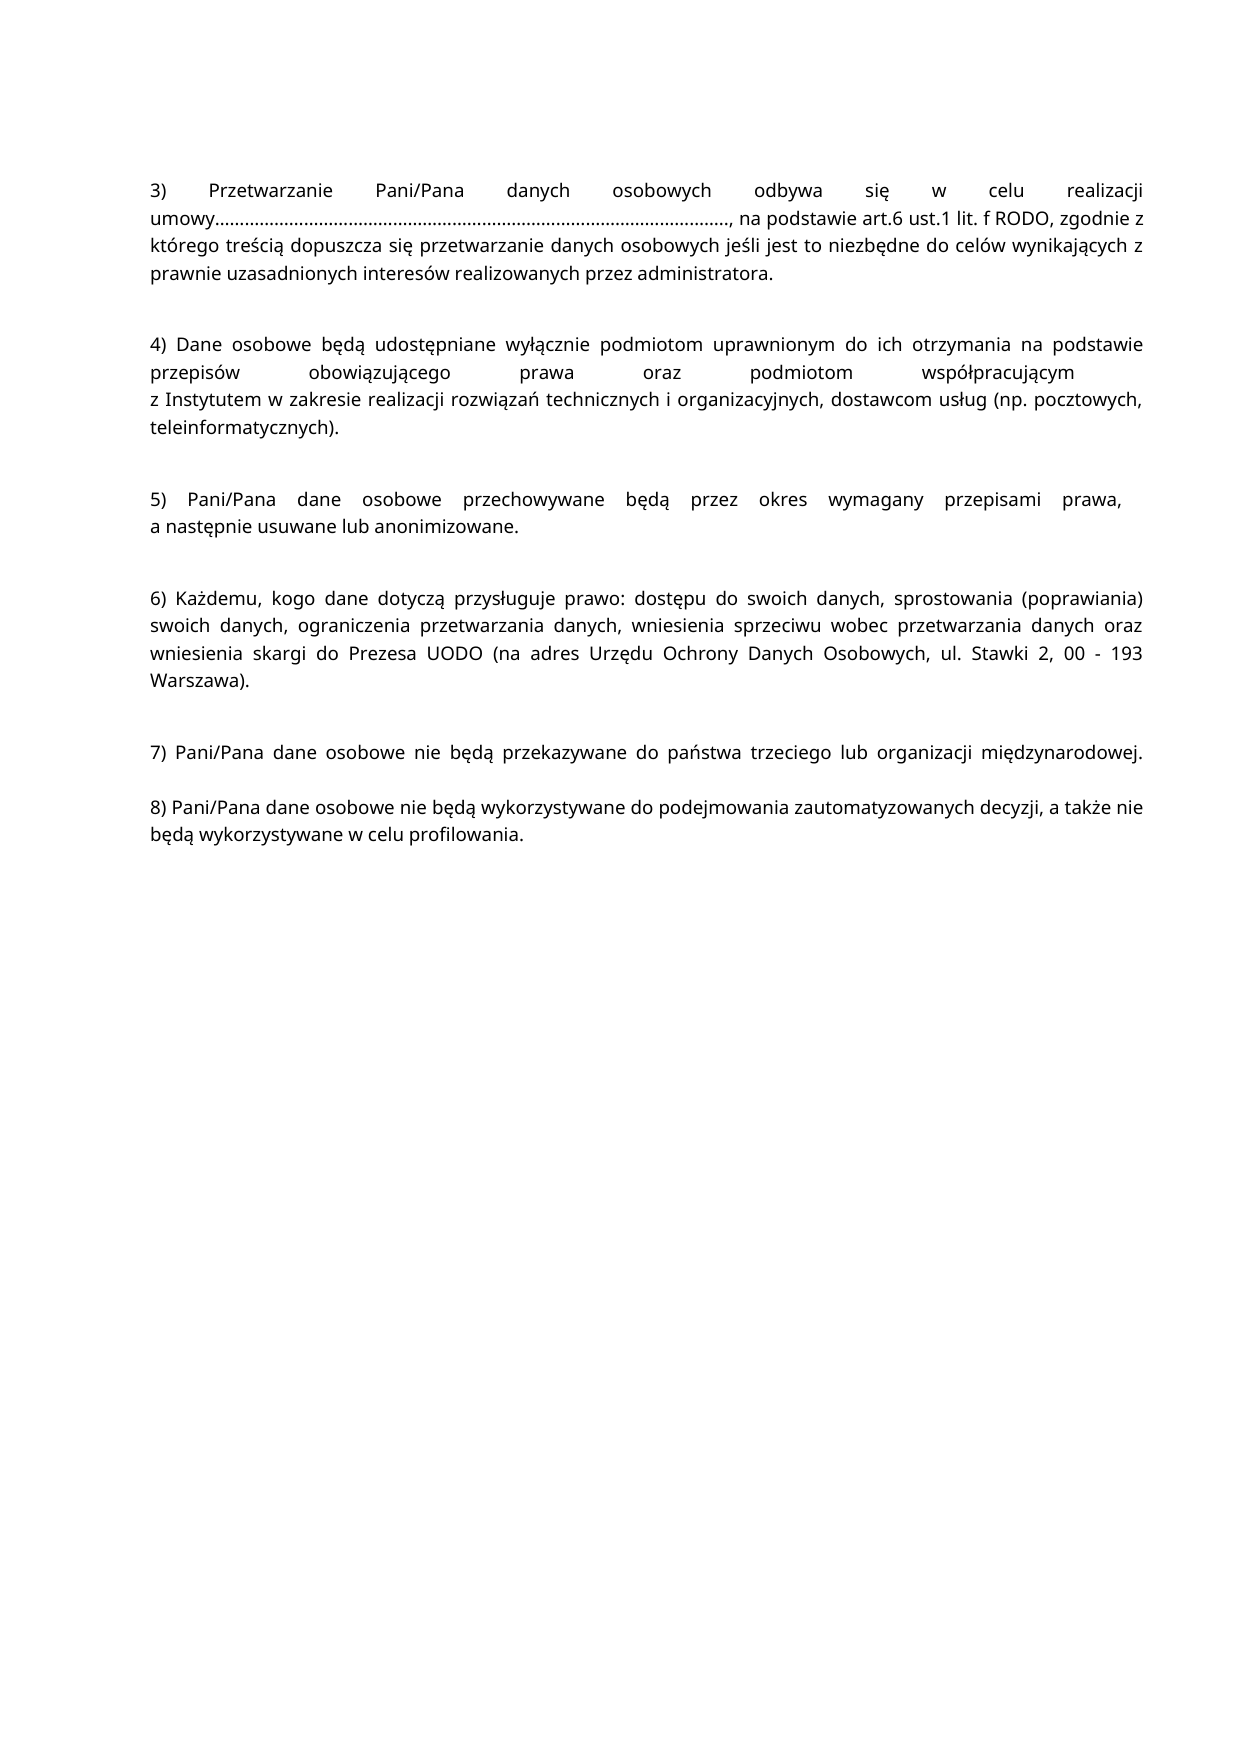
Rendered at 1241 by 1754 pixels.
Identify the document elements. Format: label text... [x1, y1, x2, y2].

text 5) Pani/Pana dane osobowe przechowywane będą przez okres wymagany przepisami prawa, a następnie usuwane lub anonimizowane. [150, 458, 1144, 539]
text 6) Każdemu, kogo dane dotyczą przysługuje prawo: dostępu do swoich danych, sprostowania (poprawiania) swoich danych, ograniczenia przetwarzania danych, wniesienia sprzeciwu wobec przetwarzania danych oraz wniesienia skargi do Prezesa UODO (na adres Urzędu Ochrony Danych Osobowych, ul. Stawki 2, 00 - 193 Warszawa). [150, 557, 1144, 693]
text 4) Dane osobowe będą udostępniane wyłącznie podmiotom uprawnionym do ich otrzymania na podstawie przepisów obowiązującego prawa oraz podmiotom współpracującym z Instytutem w zakresie realizacji rozwiązań technicznych i organizacyjnych, dostawcom usług (np. pocztowych, teleinformatycznych). [150, 304, 1144, 440]
text 7) Pani/Pana dane osobowe nie będą przekazywane do państwa trzeciego lub organizacji międzynarodowej. 8) Pani/Pana dane osobowe nie będą wykorzystywane do podejmowania zautomatyzowanych decyzji, a także nie będą wykorzystywane w celu profilowania. [150, 712, 1144, 847]
text 3) Przetwarzanie Pani/Pana danych osobowych odbywa się w celu realizacji umowy………………………………………………………………………………………….., na podstawie art.6 ust.1 lit. f RODO, zgodnie z którego treścią dopuszcza się przetwarzanie danych osobowych jeśli jest to niezbędne do celów wynikających z prawnie uzasadnionych interesów realizowanych przez administratora. [150, 150, 1144, 286]
